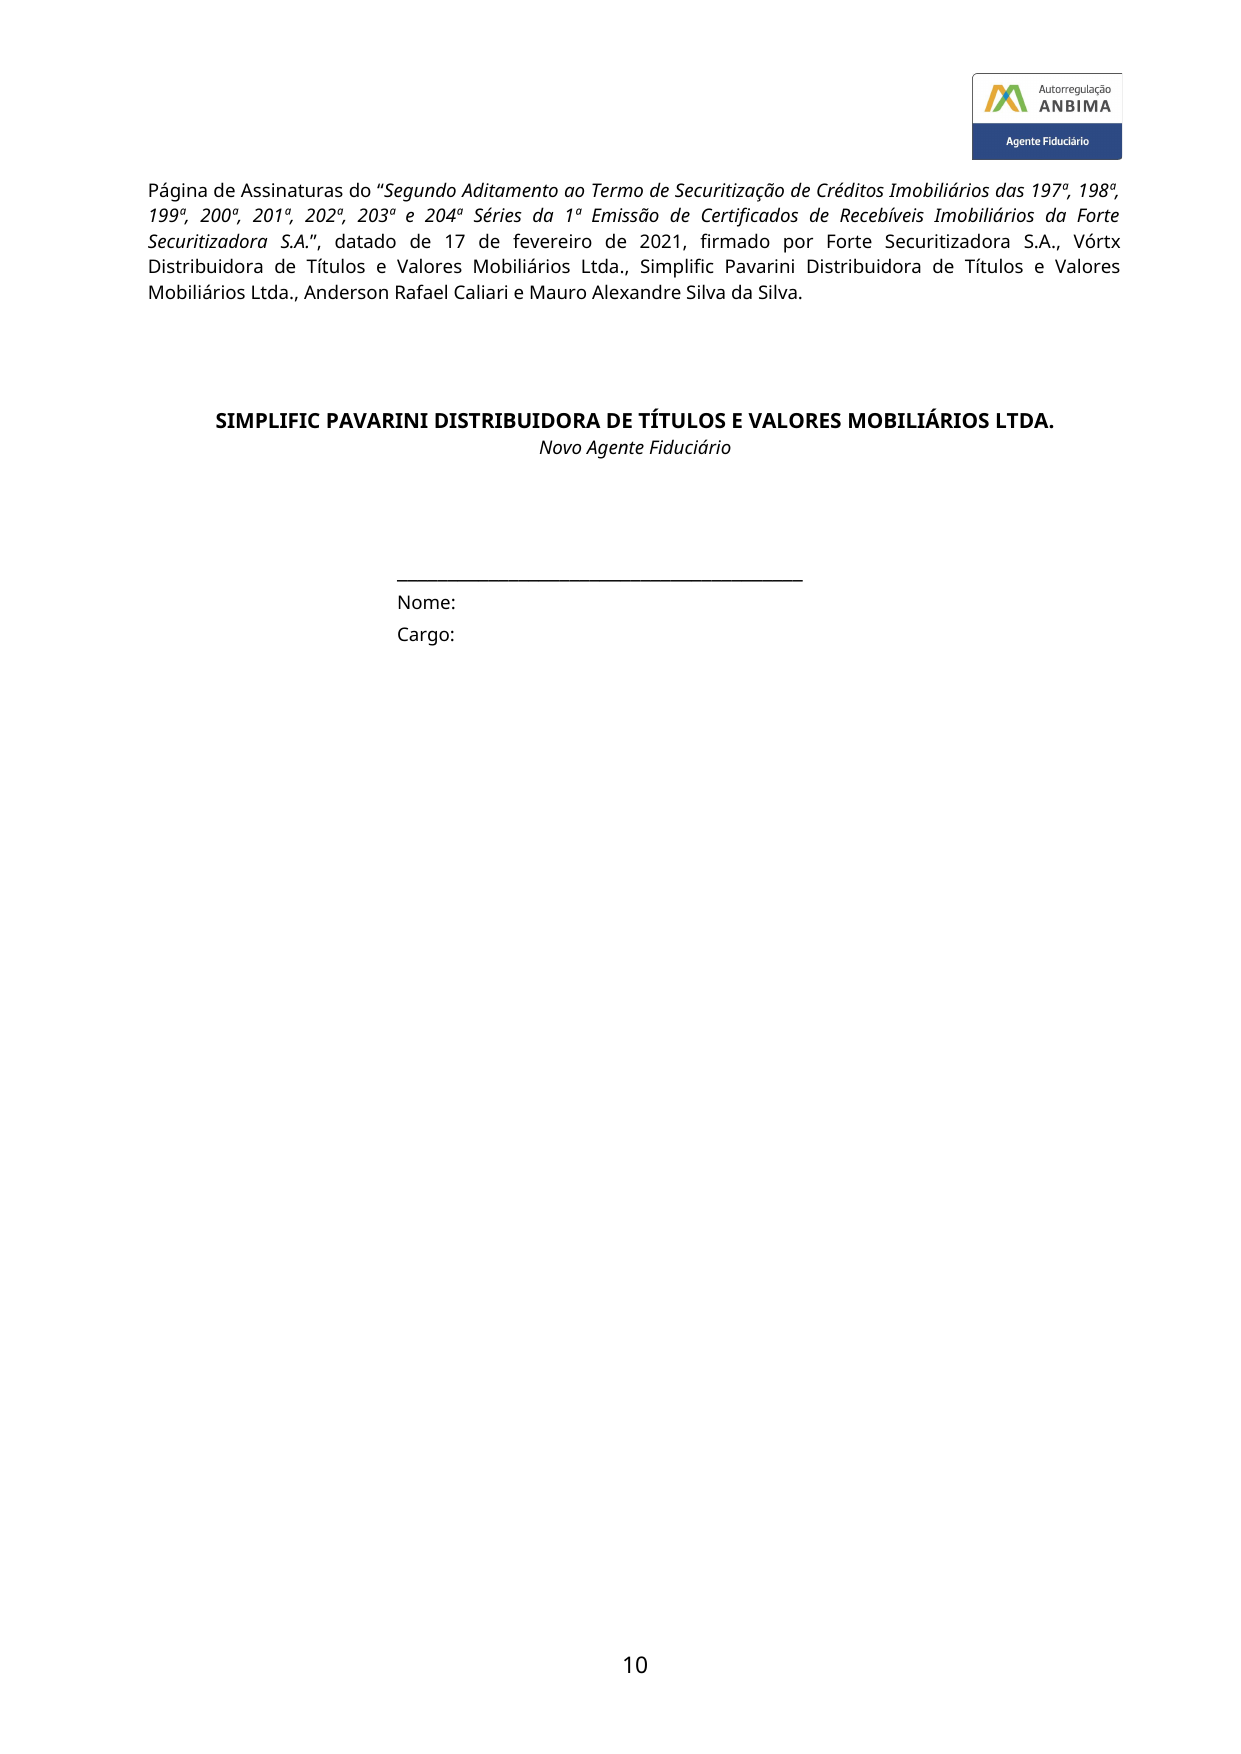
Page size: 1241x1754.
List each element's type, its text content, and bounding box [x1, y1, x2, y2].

text Novo Agente Fiduciário [148, 434, 1122, 460]
picture [972, 73, 1123, 160]
table_cell Cargo: [386, 616, 884, 647]
table_cell Nome: [386, 585, 884, 616]
text SIMPLIFIC PAVARINI DISTRIBUIDORA DE TÍTULOS E VALORES MOBILIÁRIOS LTDA. [148, 406, 1122, 434]
text Página de Assinaturas do “Segundo Aditamento ao Termo de Securitização de Créditos Imobiliários das 197ª, 198ª, 199ª, 200ª, 201ª, 202ª, 203ª e 204ª Séries da 1ª Emissão de Certificados de Recebíveis Imobiliários da Forte Securitizadora S.A.”, datado de 17 de fevereiro de 2021, firmado por Forte Securitizadora S.A., Vórtx Distribuidora de Títulos e Valores Mobiliários Ltda., Simplific Pavarini Distribuidora de Títulos e Valores Mobiliários Ltda., Anderson Rafael Caliari e Mauro Alexandre Silva da Silva. [148, 177, 1122, 305]
table_header ________________________________________ [386, 554, 884, 585]
